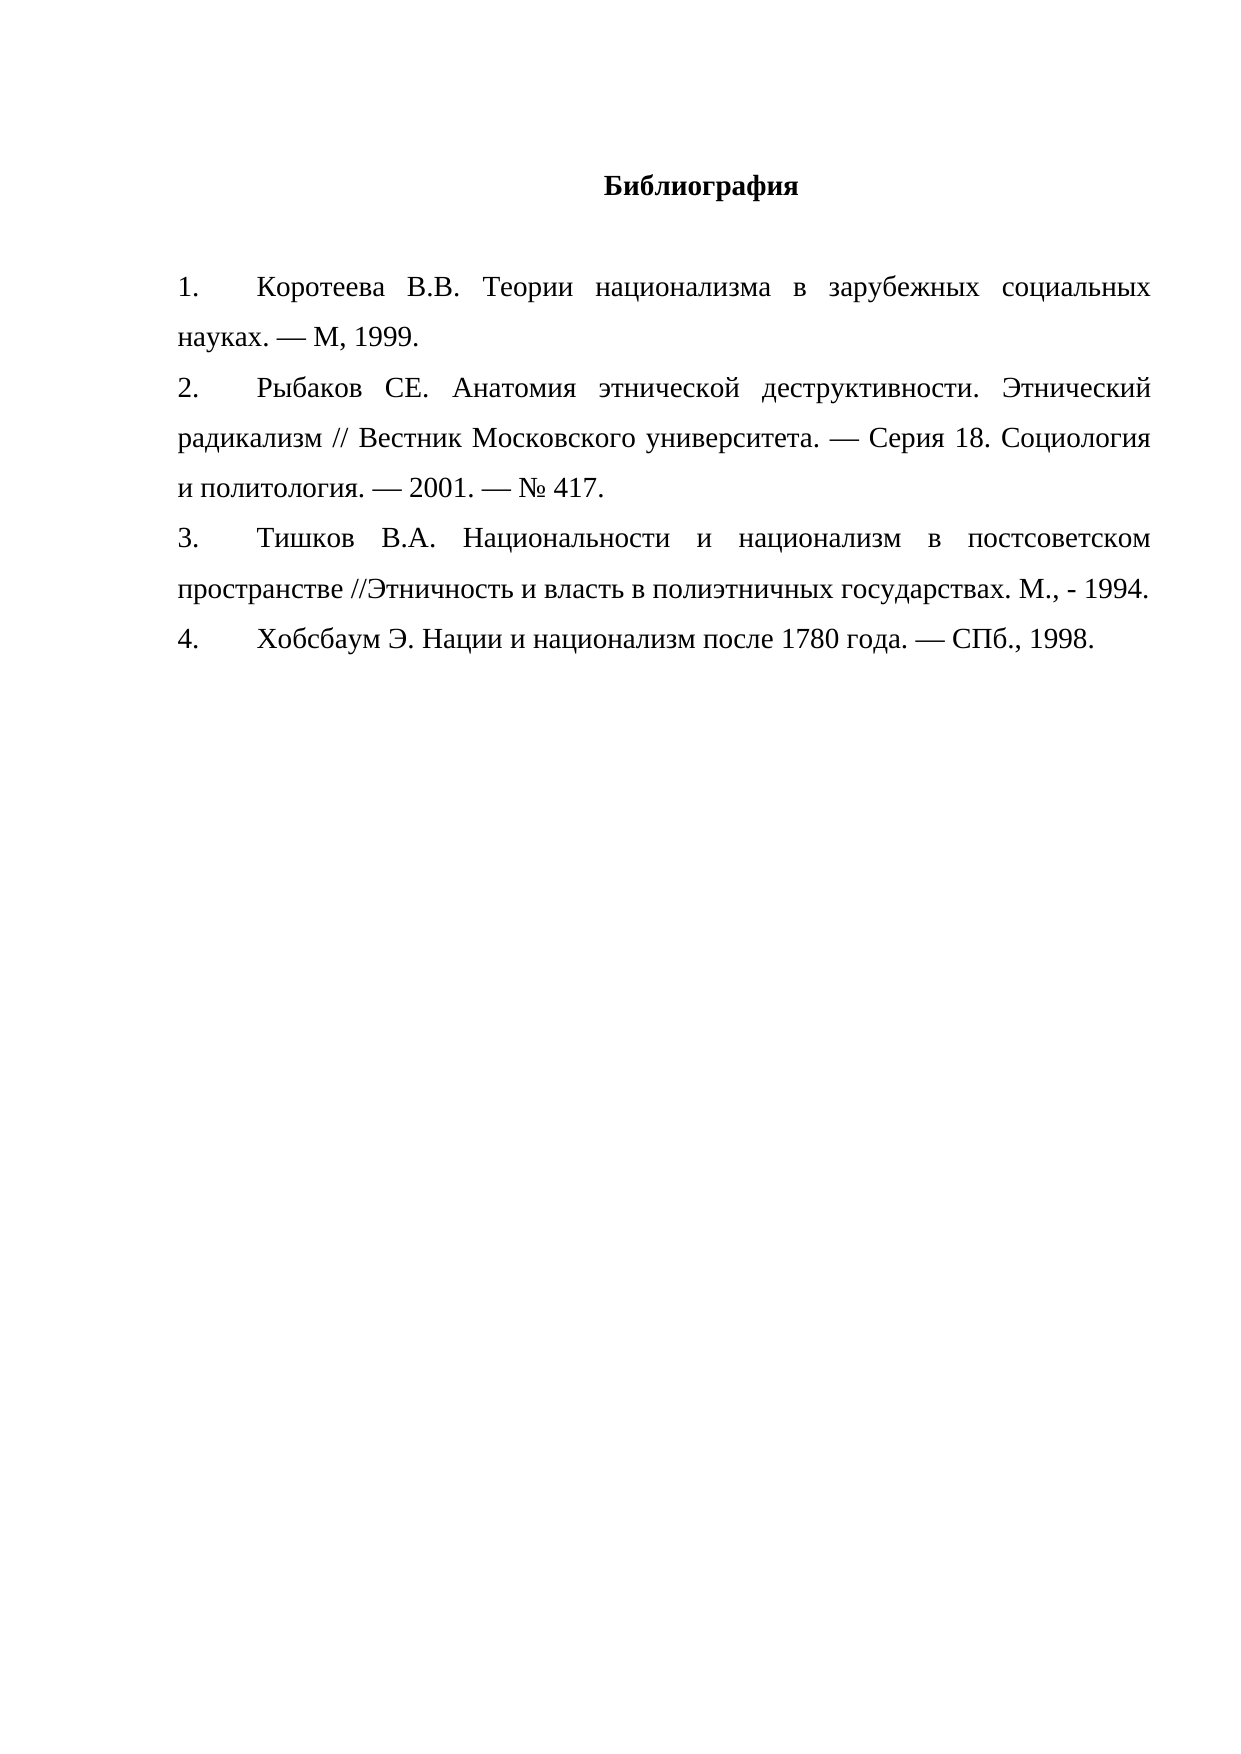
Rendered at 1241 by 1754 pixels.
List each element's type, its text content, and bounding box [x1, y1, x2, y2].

list Тишков В.А. Национальности и национализм в постсоветском пространстве //Этничность и власть в полиэтничных государствах. М., - 1994. [177, 521, 1152, 604]
list Коротеева В.В. Теории национализма в зарубежных социальных науках. — М, 1999. [177, 269, 1152, 353]
list Хобсбаум Э. Нации и национализм после 1780 года. — СПб., 1998. [177, 621, 1152, 655]
list Рыбаков СЕ. Анатомия этнической деструктивности. Этнический радикализм // Вестник Московского университета. — Серия 18. Социология и политология. — 2001. — № 417. [177, 370, 1152, 504]
text Библиография [177, 168, 1152, 202]
